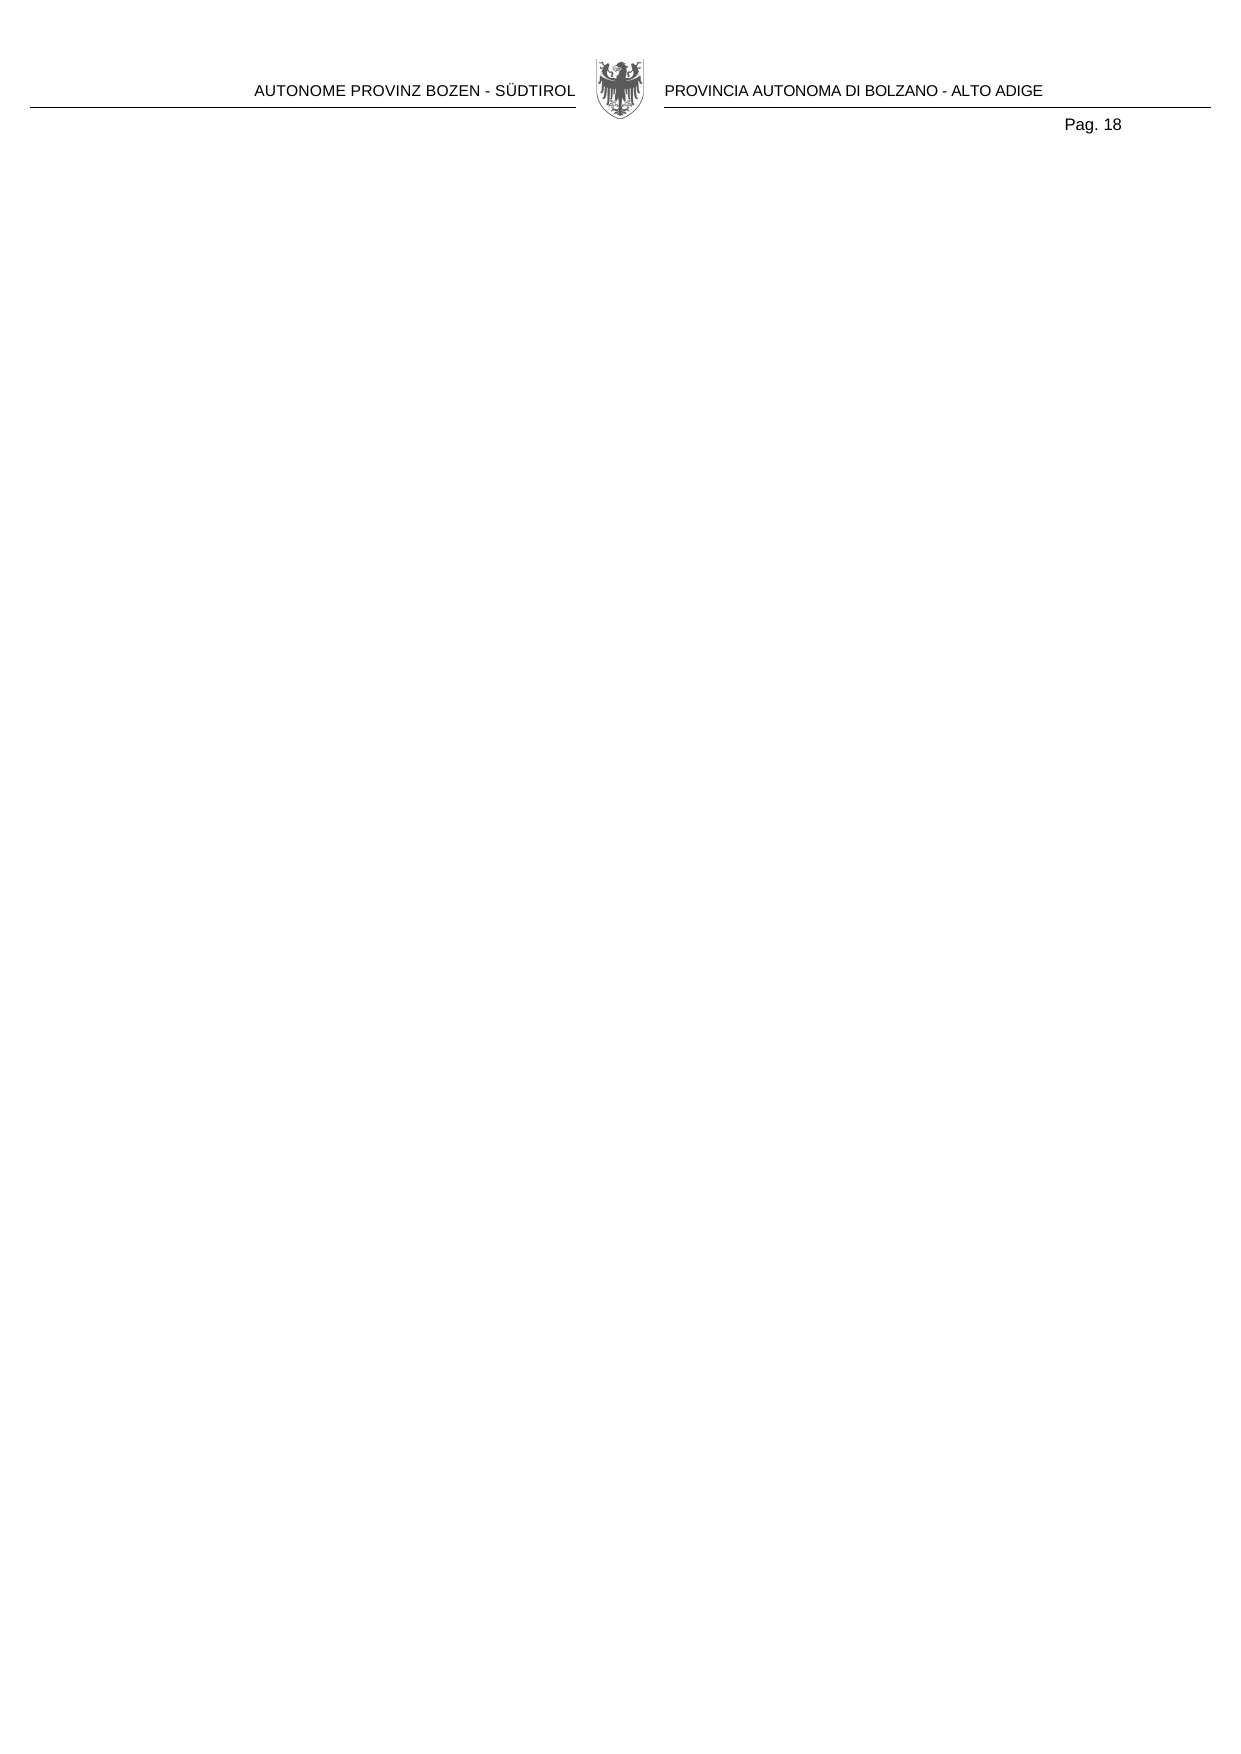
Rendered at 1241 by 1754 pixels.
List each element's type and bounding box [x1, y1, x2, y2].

picture [596, 59, 644, 119]
